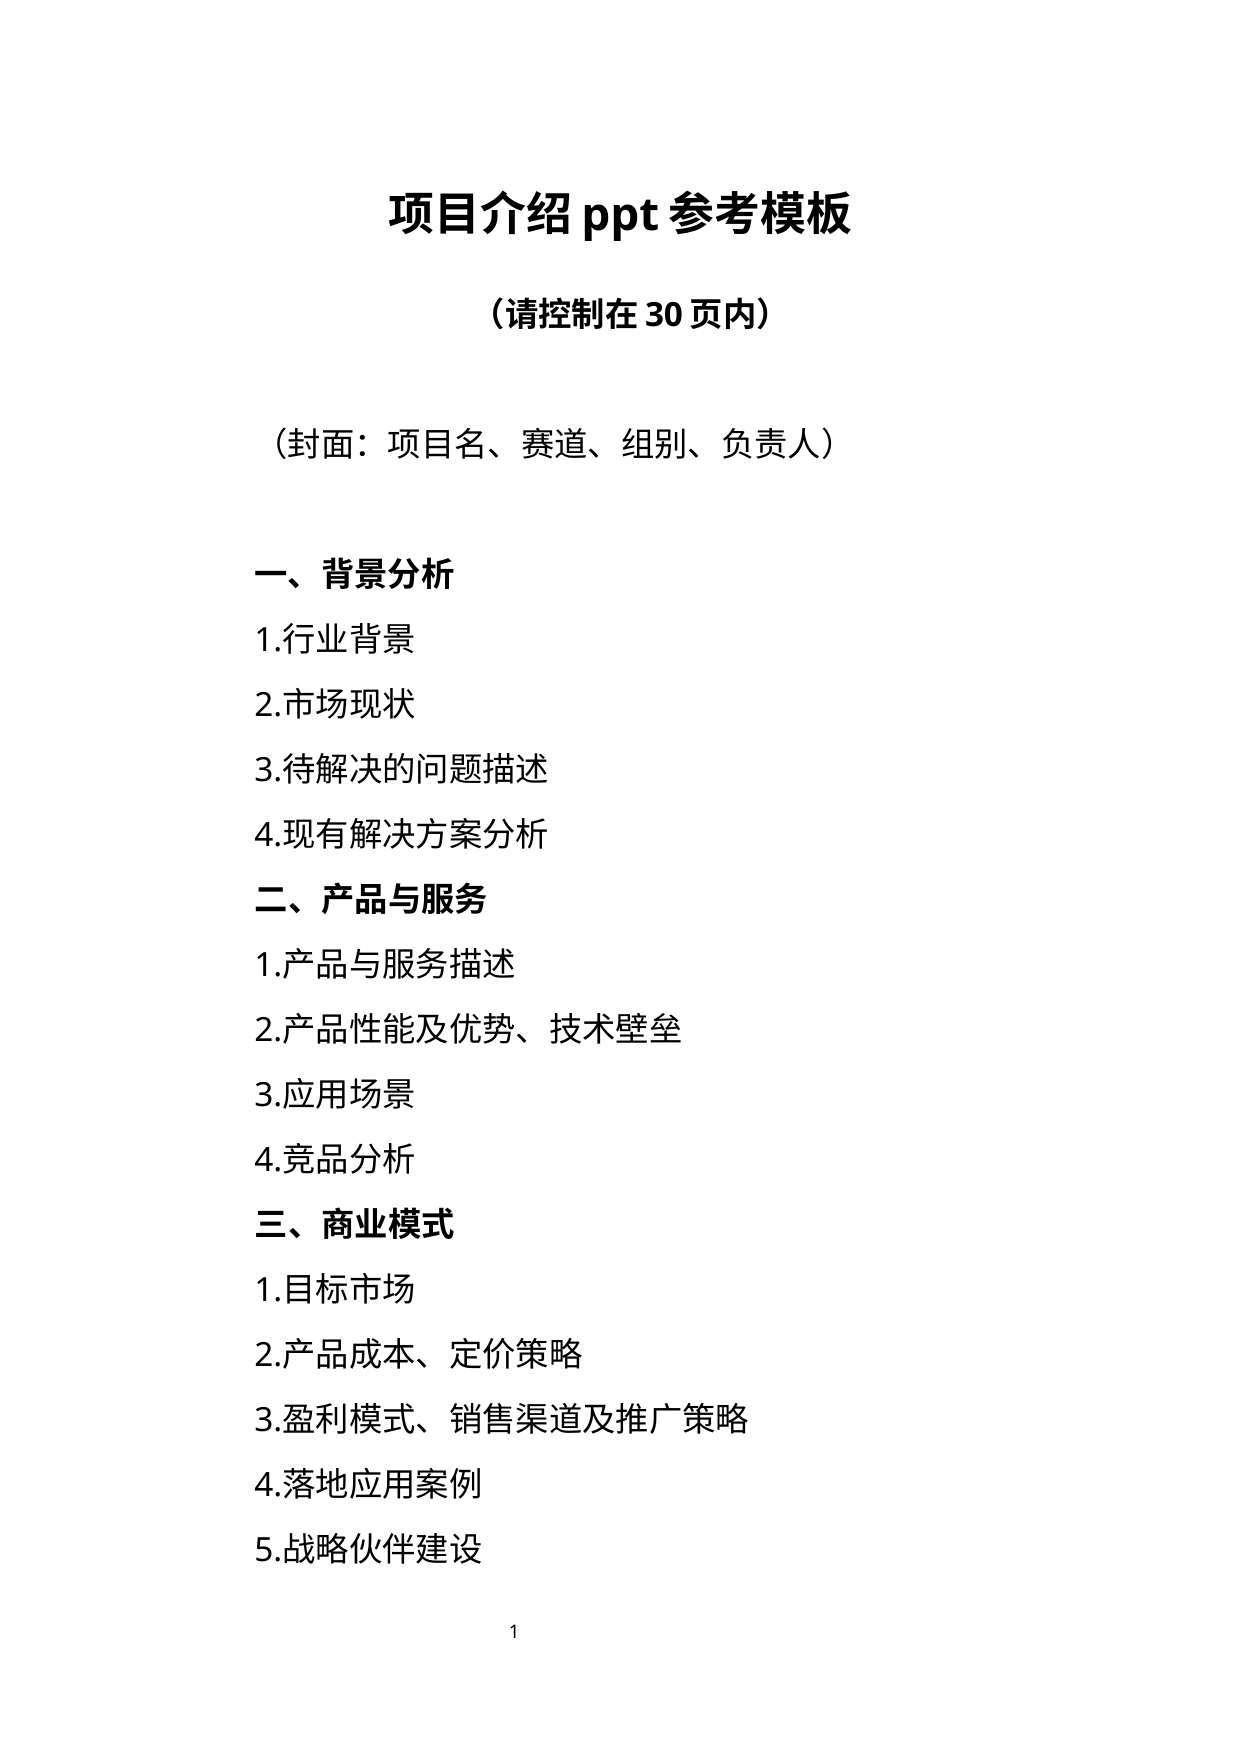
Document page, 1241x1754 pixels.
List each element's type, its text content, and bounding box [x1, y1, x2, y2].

text 2.市场现状 [187, 669, 1053, 734]
text 1.产品与服务描述 [187, 929, 1053, 994]
text 1.行业背景 [187, 604, 1053, 669]
text 1.目标市场 [187, 1254, 1053, 1319]
text 5.战略伙伴建设 [187, 1514, 1053, 1579]
text （封面：项目名、赛道、组别、负责人） [187, 409, 1053, 474]
text 一、背景分析 [187, 539, 1053, 604]
text 项目介绍ppt参考模板 [187, 162, 1053, 259]
text 2.产品性能及优势、技术壁垒 [187, 994, 1053, 1059]
text （请控制在30页内） [187, 279, 1053, 344]
text 4.现有解决方案分析 [187, 799, 1053, 864]
text 3.应用场景 [187, 1059, 1053, 1124]
text 2.产品成本、定价策略 [187, 1319, 1053, 1384]
text 3.盈利模式、销售渠道及推广策略 [187, 1384, 1053, 1449]
text 三、商业模式 [187, 1189, 1053, 1254]
text 4.落地应用案例 [187, 1449, 1053, 1514]
text 3.待解决的问题描述 [187, 734, 1053, 799]
text 二、产品与服务 [187, 864, 1053, 929]
text 4.竞品分析 [187, 1124, 1053, 1189]
